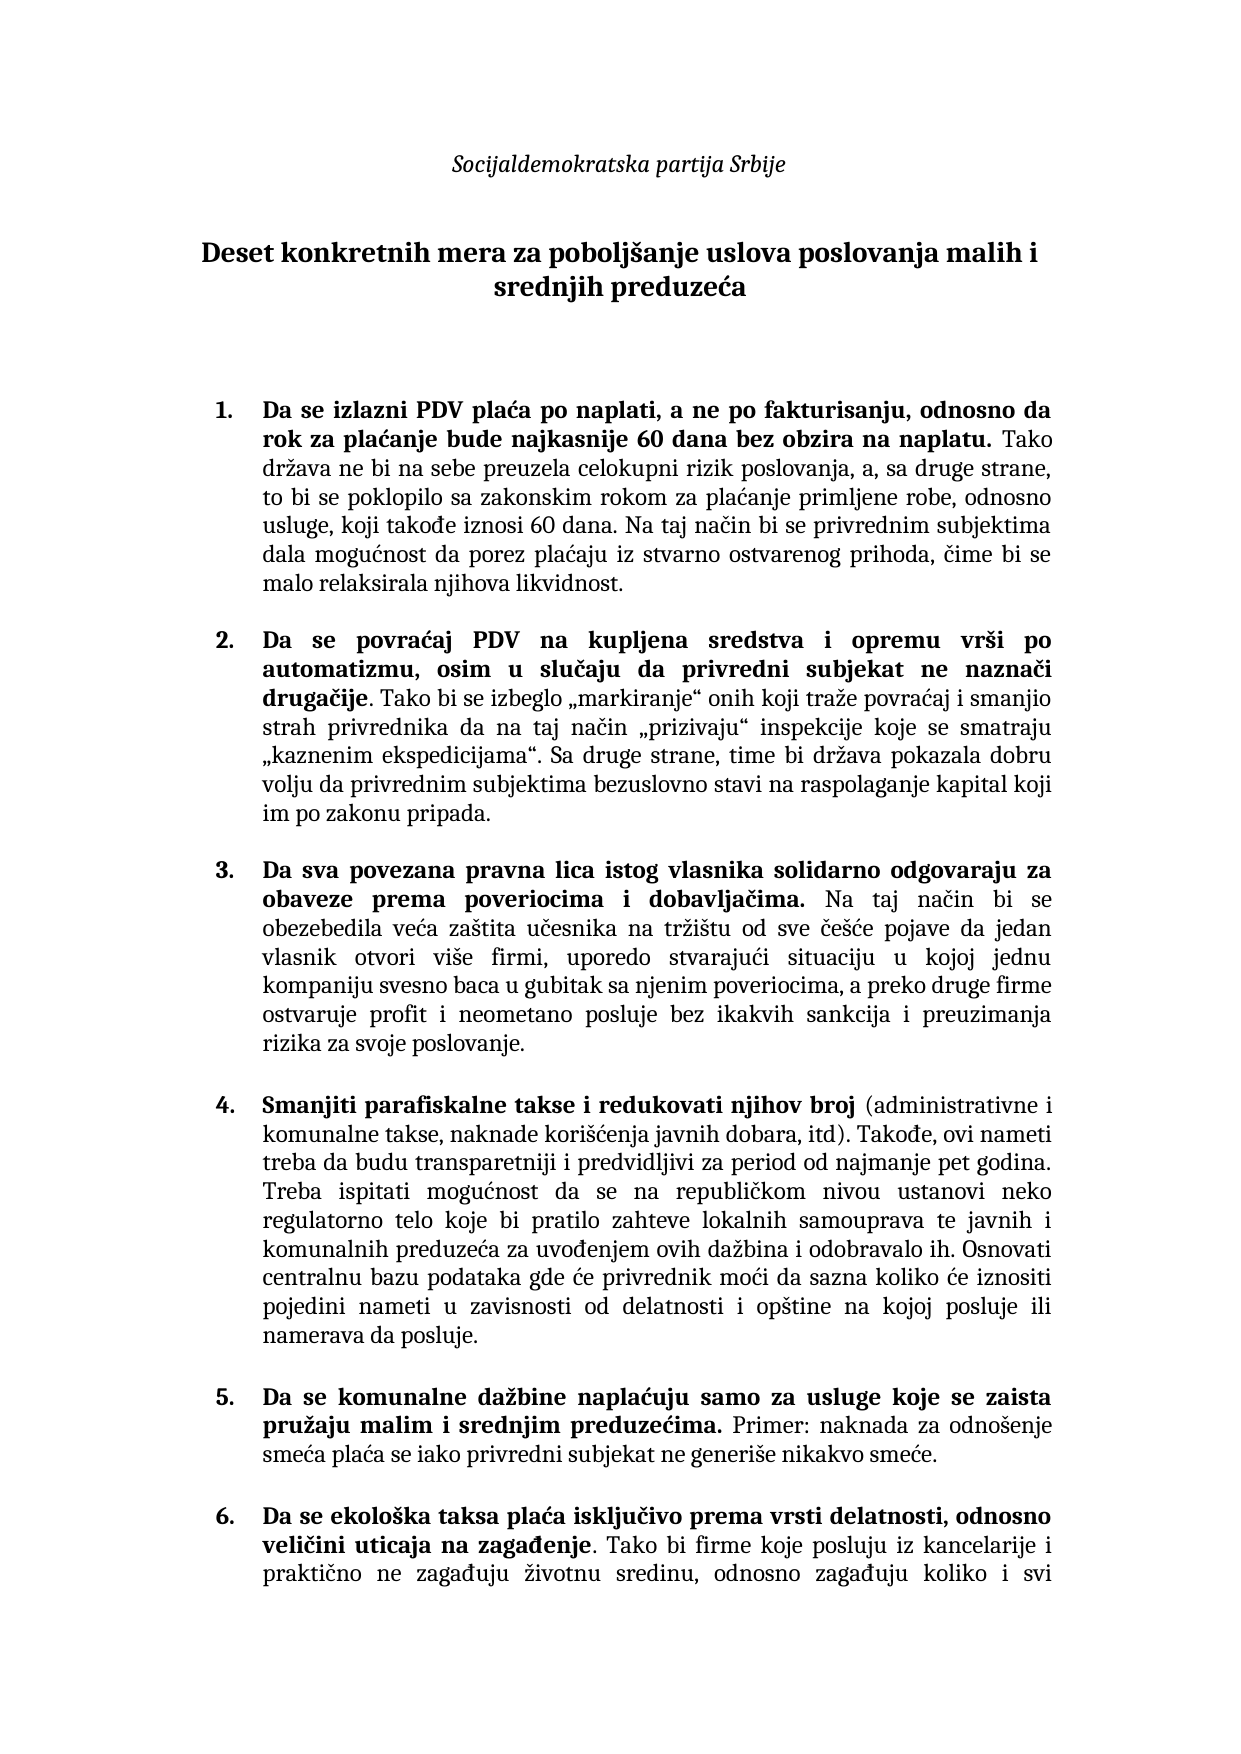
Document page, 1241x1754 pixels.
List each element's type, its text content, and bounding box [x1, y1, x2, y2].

text Deset konkretnih mera za poboljšanje uslova poslovanja malih i srednjih preduzeća [187, 236, 1053, 368]
list Da se izlazni PDV plaća po naplati, a ne po fakturisanju, odnosno da rok za plaćanje bude najkasnije 60 dana bez obzira na naplatu. Tako država ne bi na sebe preuzela celokupni rizik poslovanja, a, sa druge strane, to bi se poklopilo sa zakonskim rokom za plaćanje primljene robe, odnosno usluge, koji takođe iznosi 60 dana. Na taj način bi se privrednim subjektima dala mogućnost da porez plaćaju iz stvarno ostvarenog prihoda, čime bi se malo relaksirala njihova likvidnost. [216, 396, 1053, 598]
list Da se komunalne dažbine naplaćuju samo za usluge koje se zaista pružaju malim i srednjim preduzećima. Primer: naknada za odnošenje smeća plaća se iako privredni subjekat ne generiše nikakvo smeće. [216, 1382, 1053, 1469]
text Socijaldemokratska partija Srbije [187, 150, 1053, 179]
list Da se povraćaj PDV na kupljena sredstva i opremu vrši po automatizmu, osim u slučaju da privredni subjekat ne naznači drugačije. Tako bi se izbeglo „markiranje“ onih koji traže povraćaj i smanjio strah privrednika da na taj način „prizivaju“ inspekcije koje se smatraju „kaznenim ekspedicijama“. Sa druge strane, time bi država pokazala dobru volju da privrednim subjektima bezuslovno stavi na raspolaganje kapital koji im po zakonu pripada. [216, 626, 1053, 828]
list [216, 1502, 1053, 1588]
list Da sva povezana pravna lica istog vlasnika solidarno odgovaraju za obaveze prema poveriocima i dobavljačima. Na taj način bi se obezebedila veća zaštita učesnika na tržištu od sve češće pojave da jedan vlasnik otvori više firmi, uporedo stvarajući situaciju u kojoj jednu kompaniju svesno baca u gubitak sa njenim poveriocima, a preko druge firme ostvaruje profit i neometano posluje bez ikakvih sankcija i preuzimanja rizika za svoje poslovanje. [216, 856, 1053, 1058]
list Smanjiti parafiskalne takse i redukovati njihov broj (administrativne i komunalne takse, naknade korišćenja javnih dobara, itd). Takođe, ovi nameti treba da budu transparetniji i predvidljivi za period od najmanje pet godina. Treba ispitati mogućnost da se na republičkom nivou ustanovi neko regulatorno telo koje bi pratilo zahteve lokalnih samouprava te javnih i komunalnih preduzeća za uvođenjem ovih dažbina i odobravalo ih. Osnovati centralnu bazu podataka gde će privrednik moći da sazna koliko će iznositi pojedini nameti u zavisnosti od delatnosti i opštine na kojoj posluje ili namerava da posluje. [216, 1091, 1053, 1349]
